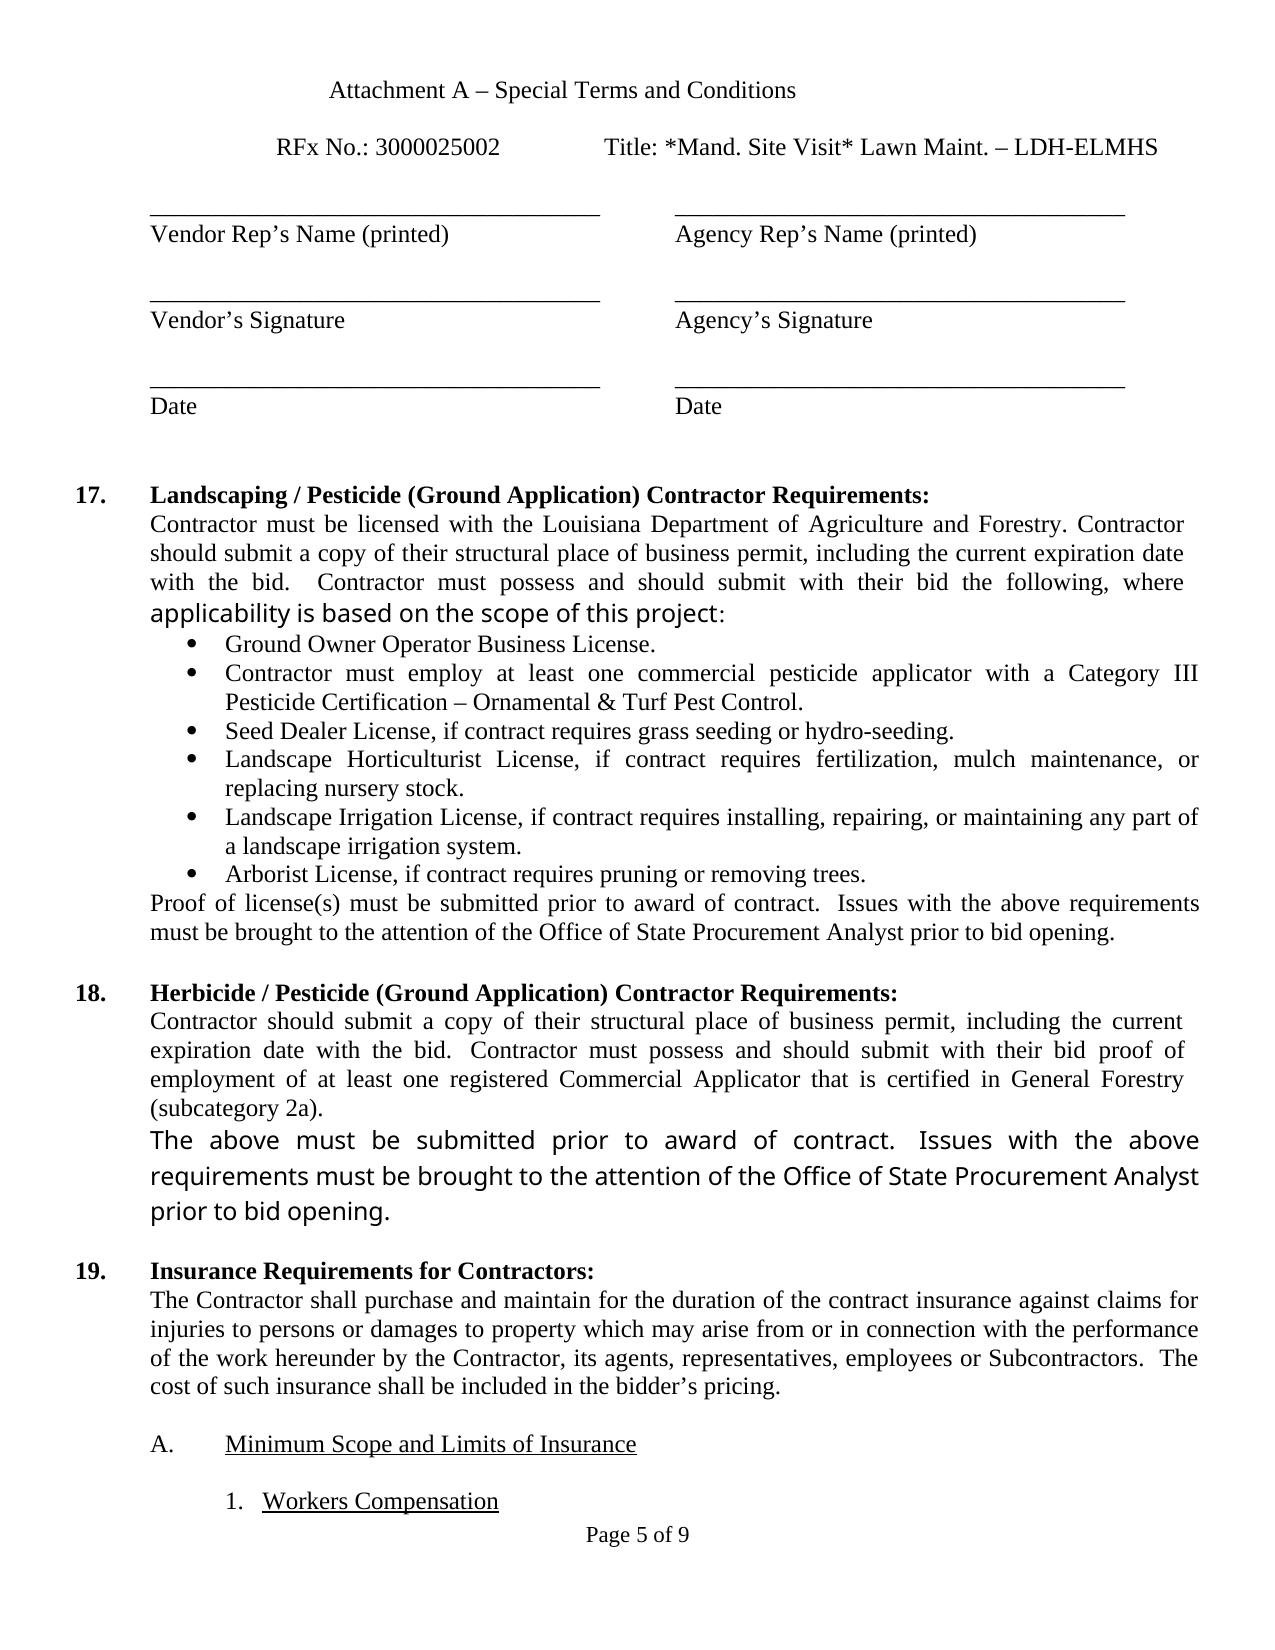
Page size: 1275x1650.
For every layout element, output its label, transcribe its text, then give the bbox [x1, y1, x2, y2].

text 18. Herbicide / Pesticide (Ground Application) Contractor Requirements: [75, 978, 1200, 1006]
text Contractor should submit a copy of their structural place of business permit, including the current expiration date with the bid. Contractor must possess and should submit with their bid proof of employment of at least one registered Commercial Applicator that is certified in General Forestry (subcategory 2a). [150, 1006, 1185, 1121]
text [75, 276, 1200, 305]
list Workers Compensation [225, 1486, 1200, 1515]
list Contractor must employ at least one commercial pesticide applicator with a Category III Pesticide Certification – Ornamental & Turf Pest Control. [187, 658, 1200, 716]
text 17. Landscaping / Pesticide (Ground Application) Contractor Requirements: [75, 481, 1200, 509]
list Seed Dealer License, if contract requires grass seeding or hydro-seeding. [187, 716, 1200, 744]
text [75, 190, 1200, 219]
text Vendor’s Signature Agency’s Signature [75, 305, 1200, 334]
text The above must be submitted prior to award of contract. Issues with the above requirements must be brought to the attention of the Office of State Procurement Analyst prior to bid opening. [150, 1121, 1200, 1228]
list Landscape Irrigation License, if contract requires installing, repairing, or maintaining any part of a landscape irrigation system. [187, 802, 1200, 859]
text Vendor Rep’s Name (printed) Agency Rep’s Name (printed) [75, 219, 1200, 247]
text Proof of license(s) must be submitted prior to award of contract. Issues with the above requirements must be brought to the attention of the Office of State Procurement Analyst prior to bid opening. [150, 888, 1200, 946]
text Contractor must be licensed with the Louisiana Department of Agriculture and Forestry. Contractor should submit a copy of their structural place of business permit, including the current expiration date with the bid. Contractor must possess and should submit with their bid the following, where applicability is based on the scope of this project: [150, 509, 1185, 629]
text ____________________________________ ____________________________________ [75, 362, 1200, 391]
text Date Date [75, 391, 1200, 420]
text 19. Insurance Requirements for Contractors: [75, 1256, 1200, 1285]
text A. Minimum Scope and Limits of Insurance [75, 1429, 1200, 1458]
list Arborist License, if contract requires pruning or removing trees. [187, 859, 1200, 888]
list Landscape Horticulturist License, if contract requires fertilization, mulch maintenance, or replacing nursery stock. [187, 744, 1200, 802]
text The Contractor shall purchase and maintain for the duration of the contract insurance against claims for injuries to persons or damages to property which may arise from or in connection with the performance of the work hereunder by the Contractor, its agents, representatives, employees or Subcontractors. The cost of such insurance shall be included in the bidder’s pricing. [150, 1285, 1200, 1400]
list Ground Owner Operator Business License. [187, 629, 1185, 658]
